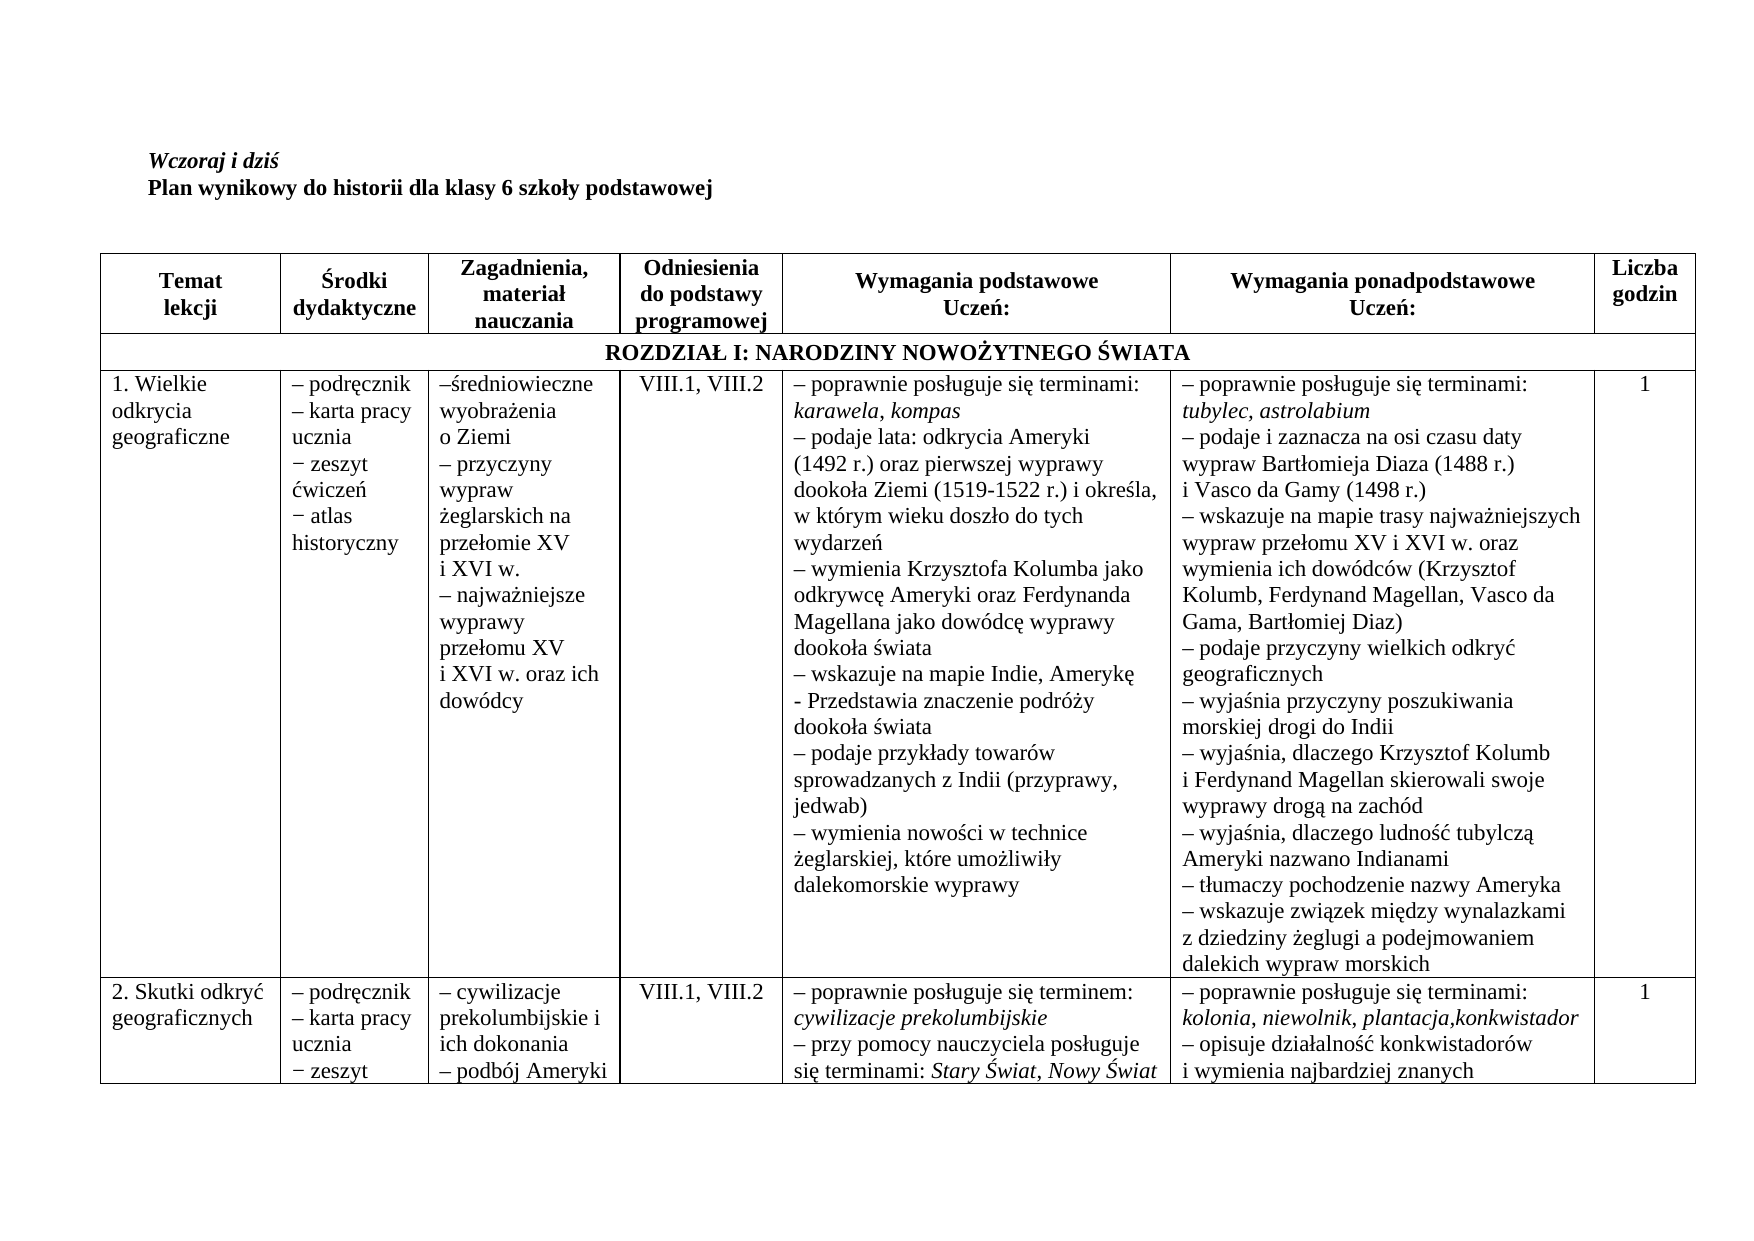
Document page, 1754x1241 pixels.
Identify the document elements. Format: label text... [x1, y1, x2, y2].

table_cell – podręcznik – karta pracy ucznia − zeszyt ćwiczeń − atlas historyczny [281, 371, 428, 977]
table_header Wymagania ponadpodstawowe Uczeń: [1171, 254, 1594, 333]
table_cell 1. Wielkie odkrycia geograficzne [101, 371, 280, 977]
table_cell ROZDZIAŁ I: NARODZINY NOWOŻYTNEGO ŚWIATA [101, 334, 1695, 369]
text Plan wynikowy do historii dla klasy 6 szkoły podstawowej [148, 174, 1606, 200]
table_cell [281, 978, 428, 1083]
table_cell 1 [1595, 371, 1695, 977]
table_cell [1171, 978, 1594, 1083]
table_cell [783, 978, 1170, 1083]
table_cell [429, 978, 619, 1083]
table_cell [101, 978, 280, 1083]
table_cell – poprawnie posługuje się terminami: tubylec, astrolabium – podaje i zaznacza na osi czasu daty wypraw Bartłomieja Diaza (1488 r.) i Vasco da Gamy (1498 r.) – wskazuje na mapie trasy najważniejszych wypraw przełomu XV i XVI w. oraz wymienia ich dowódców (Krzysztof Kolumb, Ferdynand Magellan, Vasco da Gama, Bartłomiej Diaz) – podaje przyczyny wielkich odkryć geograficznych – wyjaśnia przyczyny poszukiwania morskiej drogi do Indii – wyjaśnia, dlaczego Krzysztof Kolumb i Ferdynand Magellan skierowali swoje wyprawy drogą na zachód – wyjaśnia, dlaczego ludność tubylczą Ameryki nazwano Indianami – tłumaczy pochodzenie nazwy Ameryka – wskazuje związek między wynalazkami z dziedziny żeglugi a podejmowaniem dalekich wypraw morskich [1171, 371, 1594, 977]
table_cell – poprawnie posługuje się terminami: karawela, kompas – podaje lata: odkrycia Ameryki (1492 r.) oraz pierwszej wyprawy dookoła Ziemi (1519-1522 r.) i określa, w którym wieku doszło do tych wydarzeń – wymienia Krzysztofa Kolumba jako odkrywcę Ameryki oraz Ferdynanda Magellana jako dowódcę wyprawy dookoła świata – wskazuje na mapie Indie, Amerykę - Przedstawia znaczenie podróży dookoła świata – podaje przykłady towarów sprowadzanych z Indii (przyprawy, jedwab) – wymienia nowości w technice żeglarskiej, które umożliwiły dalekomorskie wyprawy [783, 371, 1170, 977]
table_cell –średniowieczne wyobrażenia o Ziemi – przyczyny wypraw żeglarskich na przełomie XV i XVI w. – najważniejsze wyprawy przełomu XV i XVI w. oraz ich dowódcy [429, 371, 619, 977]
table_cell 1 [1595, 978, 1695, 1083]
table_header Odniesienia do podstawy programowej [621, 254, 782, 333]
table_header Środki dydaktyczne [281, 254, 428, 333]
text Wczoraj i dziś [148, 148, 1606, 174]
table_header Wymagania podstawowe Uczeń: [783, 254, 1170, 333]
table_header Temat lekcji [101, 254, 280, 333]
table_cell VIII.1, VIII.2 [621, 371, 782, 977]
table_header Liczba godzin [1595, 254, 1695, 333]
table_header Zagadnienia, materiał nauczania [429, 254, 619, 333]
table_cell VIII.1, VIII.2 [621, 978, 782, 1083]
